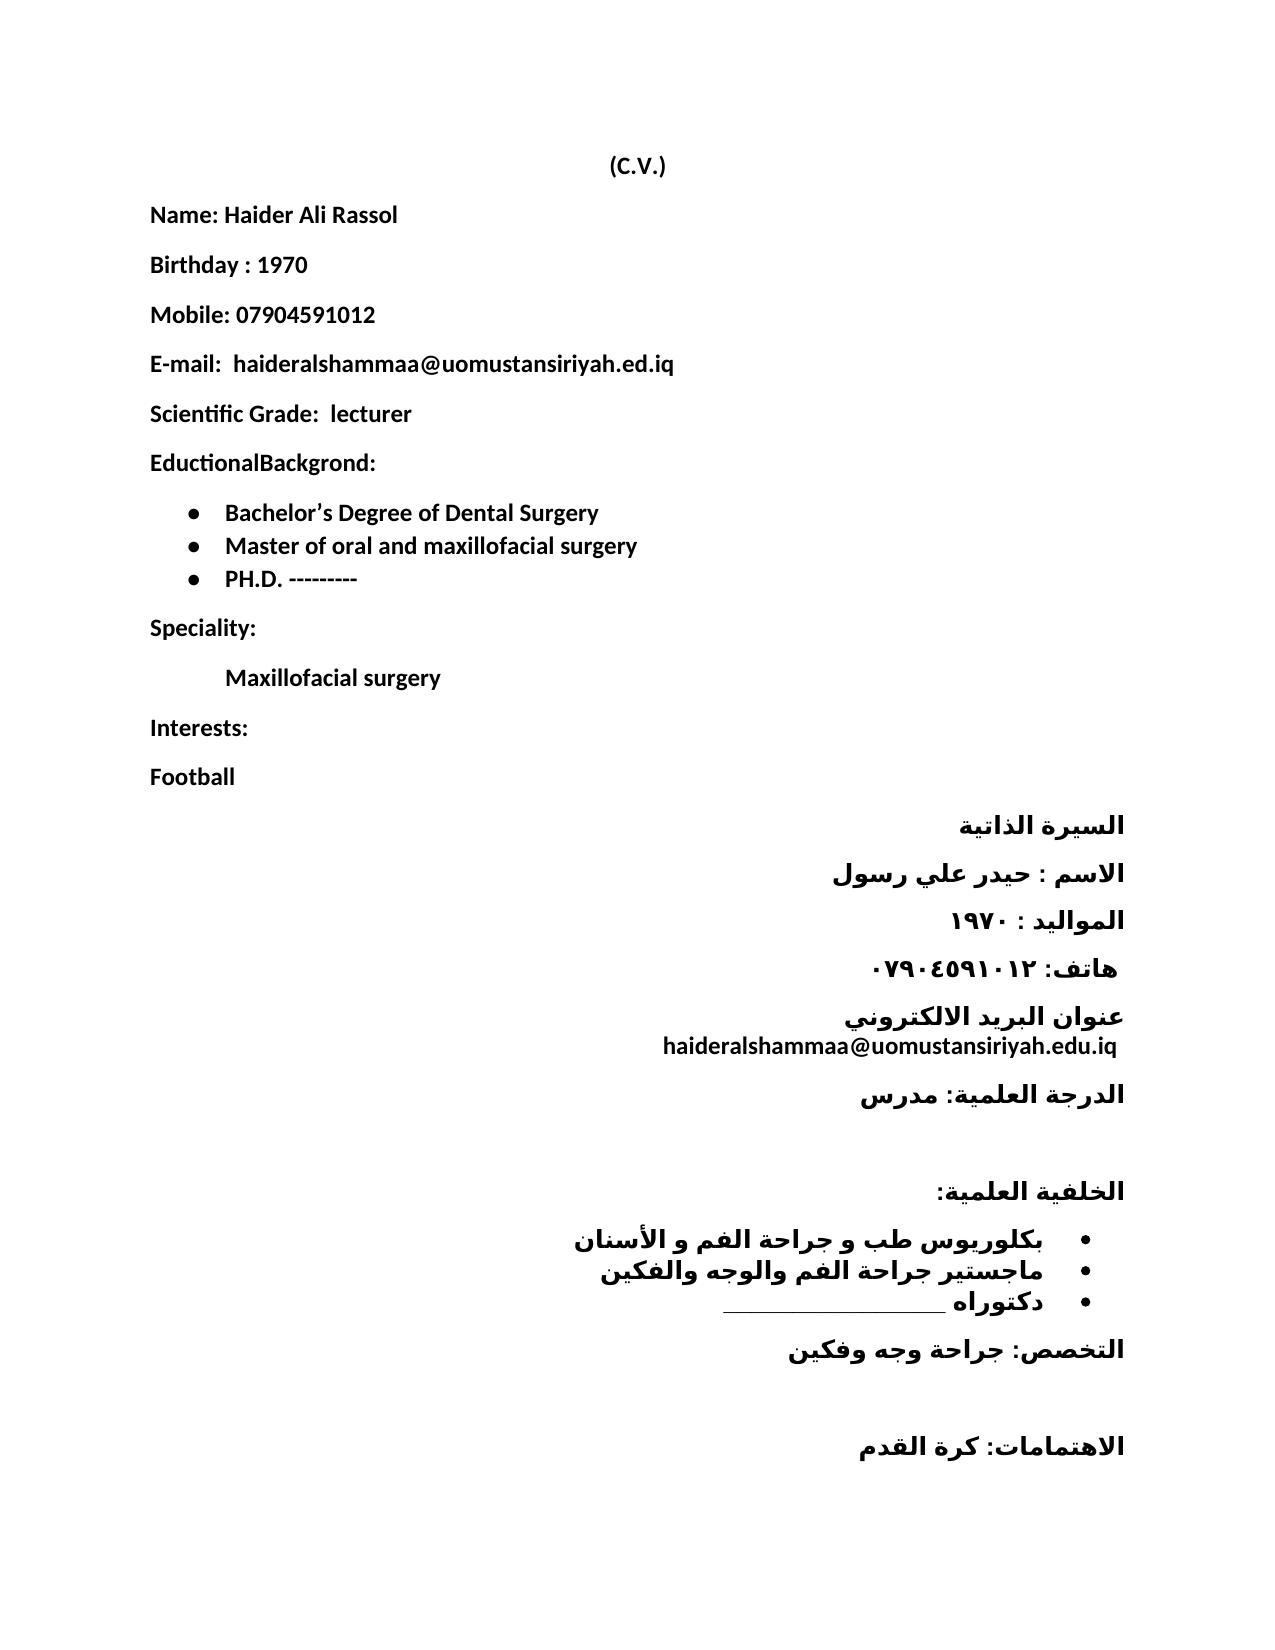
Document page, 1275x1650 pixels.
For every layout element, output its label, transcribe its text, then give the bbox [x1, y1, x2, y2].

list دكتوراه ________________ [150, 1287, 1081, 1316]
list Master of oral and maxillofacial surgery [187, 530, 1125, 561]
text عنوان البريد الالكتروني [150, 1002, 1125, 1030]
text EductionalBackgrond: [150, 447, 1125, 478]
text haideralshammaa@uomustansiriyah.edu.iq [150, 1030, 1125, 1061]
text Interests: [150, 712, 1125, 742]
text السيرة الذاتية [150, 811, 1125, 839]
text Birthday : 1970 [150, 249, 1125, 280]
text Speciality: [150, 612, 1125, 643]
text Name: Haider Ali Rassol [150, 199, 1125, 230]
list Bachelor’s Degree of Dental Surgery [187, 497, 1125, 528]
text Football [150, 761, 1125, 792]
list PH.D. --------- [187, 563, 1125, 593]
text الاهتمامات: كرة القدم [150, 1432, 1125, 1461]
text التخصص: جراحة وجه وفكين [150, 1335, 1125, 1364]
text Scientific Grade: lecturer [150, 398, 1125, 428]
text Mobile: 07904591012 [150, 299, 1125, 329]
text (C.V.) [150, 150, 1125, 181]
text الاسم : حيدر علي رسول [150, 858, 1125, 887]
text المواليد : ١٩٧٠ [150, 906, 1125, 935]
list Maxillofacial surgery [225, 662, 1125, 693]
text الخلفية العلمية: [150, 1177, 1125, 1206]
text الدرجة العلمية: مدرس [150, 1080, 1125, 1109]
text هاتف: ٠٧٩٠٤٥٩١٠١٢ [150, 954, 1125, 983]
list بكلوريوس طب و جراحة الفم و الأسنان [150, 1225, 1081, 1254]
text E-mail: haideralshammaa@uomustansiriyah.ed.iq [150, 348, 1125, 379]
list ماجستير جراحة الفم والوجه والفكين [150, 1256, 1081, 1285]
